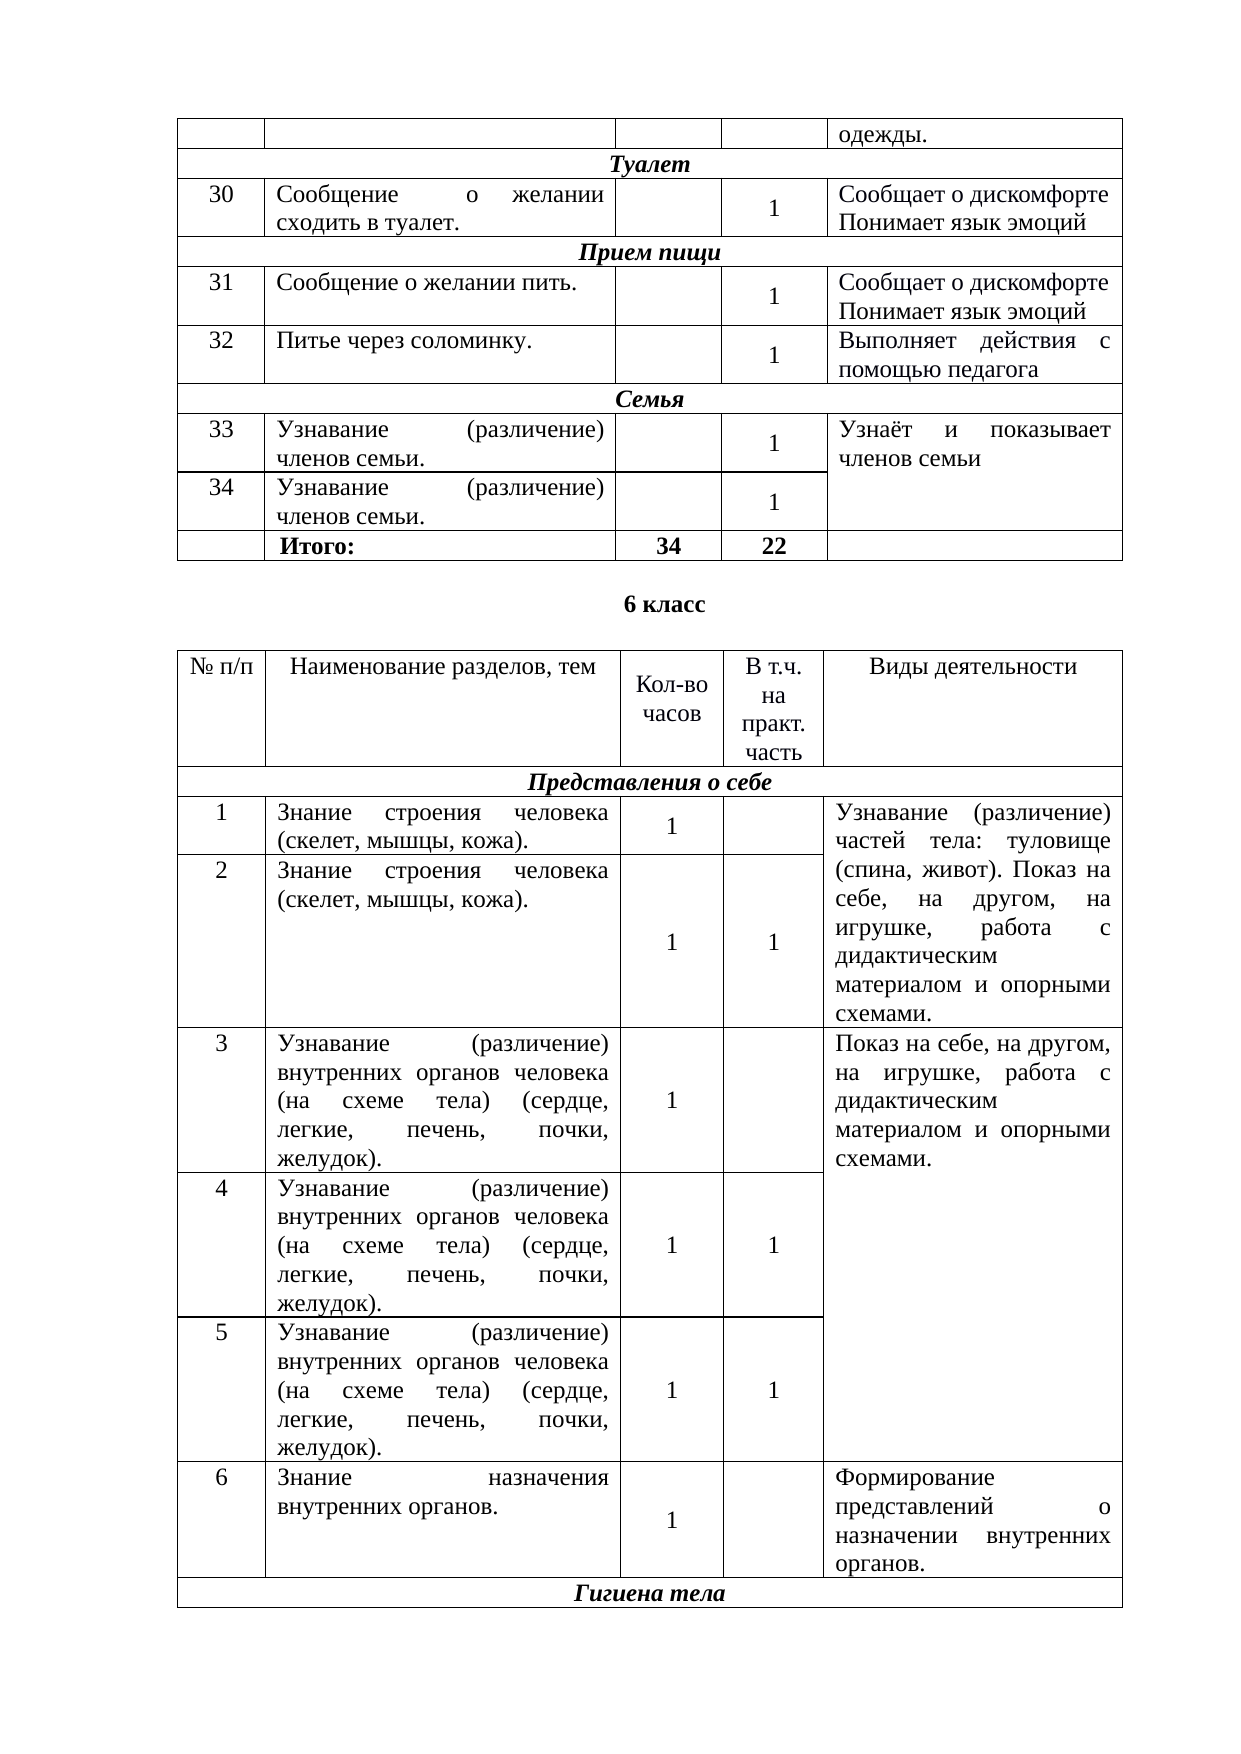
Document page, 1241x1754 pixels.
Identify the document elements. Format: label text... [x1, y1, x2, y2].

table_header В т.ч. на практ. часть [724, 651, 823, 766]
table_cell [724, 1028, 823, 1172]
table_cell Питье через соломинку. [265, 326, 615, 383]
table_cell 1 [724, 1173, 823, 1316]
table_cell 29 [178, 119, 264, 148]
table_cell Узнавание (различение) членов семьи. [265, 473, 615, 530]
table_cell Сообщает о дискомфорте Понимает язык эмоций [828, 267, 1122, 324]
table_cell 1 [616, 119, 721, 148]
table_cell Формирование представлений о назначении внутренних органов. [824, 1462, 1122, 1577]
table_cell 1 [722, 179, 827, 236]
table_header № п/п [178, 651, 265, 766]
table_header Кол-во часов [621, 651, 723, 766]
table_cell 5 [178, 1318, 265, 1461]
table_cell [724, 797, 823, 854]
table_cell Сообщение о желании сходить в туалет. [265, 179, 615, 236]
table_cell [616, 267, 721, 324]
table_cell 30 [178, 179, 264, 236]
table_cell 3 [178, 1028, 265, 1172]
table_cell 1 [724, 1318, 823, 1461]
table_header Наименование разделов, тем [266, 651, 620, 766]
table_cell Узнаёт и показывает членов семьи [828, 414, 1122, 530]
table_cell [616, 326, 721, 383]
table_cell [178, 531, 264, 560]
table_cell Узнавание (различение) внутренних органов человека (на схеме тела) (сердце, легкие, печень, почки, желудок). [266, 1173, 620, 1316]
table_cell 1 [621, 1028, 723, 1172]
table_cell 1 [621, 1462, 723, 1577]
table_cell 1 [621, 1173, 723, 1316]
table_cell Узнавание (различение) частей тела: туловище (спина, живот). Показ на себе, на другом, на игрушке, работа с дидактическим материалом и опорными схемами. [824, 797, 1122, 1027]
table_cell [265, 119, 615, 148]
table_cell Выполняет действия с помощью педагога [828, 326, 1122, 383]
table_cell Туалет [178, 149, 1122, 178]
table_cell 33 [178, 414, 264, 471]
table_cell [722, 119, 827, 148]
table_cell 32 [178, 326, 264, 383]
table_cell Гигиена тела [178, 1578, 1122, 1607]
table_cell 1 [724, 855, 823, 1027]
table_cell Узнавание (различение) внутренних органов человека (на схеме тела) (сердце, легкие, печень, почки, желудок). [266, 1028, 620, 1172]
table_cell 1 [722, 267, 827, 324]
table_cell 6 [178, 1462, 265, 1577]
table_cell [616, 473, 721, 530]
table_header Виды деятельности [824, 651, 1122, 766]
table_cell 4 [178, 1173, 265, 1316]
table_cell Представления о себе [178, 767, 1122, 796]
table_cell Сообщает о дискомфорте Понимает язык эмоций [828, 179, 1122, 236]
table_cell [616, 179, 721, 236]
table_cell 1 [621, 855, 723, 1027]
table_cell 1 [178, 797, 265, 854]
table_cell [828, 119, 1122, 148]
table_cell [828, 531, 1122, 560]
table_cell 1 [722, 326, 827, 383]
table_cell [724, 1462, 823, 1577]
table_cell Сообщение о желании пить. [265, 267, 615, 324]
table_cell 34 [616, 531, 721, 560]
table_cell Прием пищи [178, 237, 1122, 266]
table_cell Знание строения человека (скелет, мышцы, кожа). [266, 797, 620, 854]
table_cell 1 [621, 1318, 723, 1461]
table_cell Знание назначения внутренних органов. [266, 1462, 620, 1577]
table_cell 1 [722, 473, 827, 530]
table_cell 22 [722, 531, 827, 560]
table_cell Итого: [265, 531, 615, 560]
table_cell [616, 414, 721, 471]
table_cell 2 [178, 855, 265, 1027]
table_cell 1 [722, 414, 827, 471]
table_cell 34 [178, 473, 264, 530]
table_cell 1 [621, 797, 723, 854]
table_cell Узнавание (различение) членов семьи. [265, 414, 615, 471]
table_cell Показ на себе, на другом, на игрушке, работа с дидактическим материалом и опорными схемами. [824, 1028, 1122, 1461]
table_cell Семья [178, 384, 1122, 413]
text 6 класс [177, 589, 1152, 618]
table_cell Знание строения человека (скелет, мышцы, кожа). [266, 855, 620, 1027]
table_cell 31 [178, 267, 264, 324]
table_cell Узнавание (различение) внутренних органов человека (на схеме тела) (сердце, легкие, печень, почки, желудок). [266, 1318, 620, 1461]
